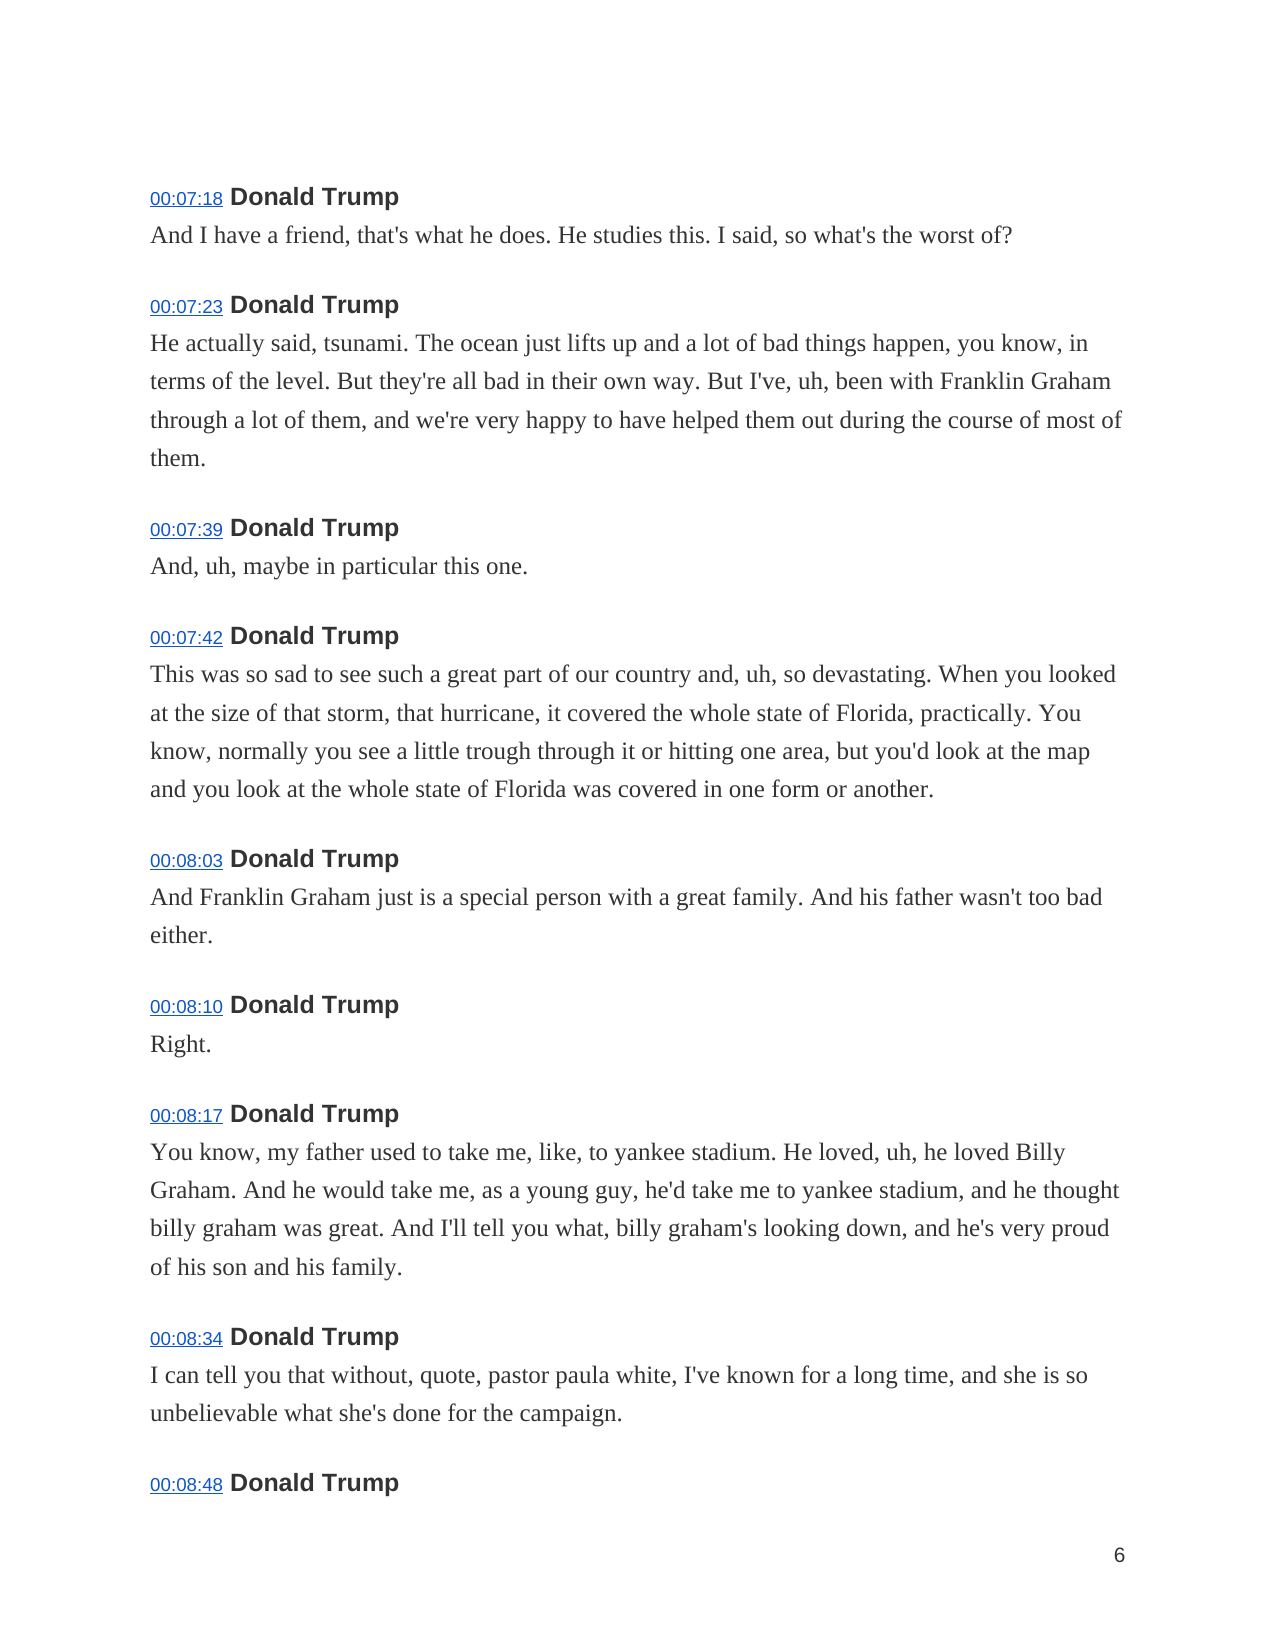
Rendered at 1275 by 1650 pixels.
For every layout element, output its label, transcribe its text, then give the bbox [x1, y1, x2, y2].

text 00:08:34 Donald Trump [150, 1322, 1125, 1350]
text 00:08:10 Donald Trump [150, 991, 1125, 1019]
text And Franklin Graham just is a special person with a great family. And his father wasn't too bad either. [150, 882, 1125, 949]
text 00:08:48 Donald Trump [150, 1468, 1125, 1497]
text And, uh, maybe in particular this one. [150, 551, 1125, 580]
text 00:07:42 Donald Trump [150, 621, 1125, 650]
text You know, my father used to take me, like, to yankee stadium. He loved, uh, he loved Billy Graham. And he would take me, as a young guy, he'd take me to yankee stadium, and he thought billy graham was great. And I'll tell you what, billy graham's looking down, and he's very proud of his son and his family. [150, 1137, 1125, 1280]
text Right. [150, 1029, 1125, 1057]
text He actually said, tsunami. The ocean just lifts up and a lot of bad things happen, you know, in terms of the level. But they're all bad in their own way. But I've, uh, been with Franklin Graham through a lot of them, and we're very happy to have helped them out during the course of most of them. [150, 328, 1125, 472]
text And I have a friend, that's what he does. He studies this. I said, so what's the worst of? [150, 220, 1125, 249]
text 00:07:18 Donald Trump [150, 182, 1125, 211]
text 00:08:03 Donald Trump [150, 844, 1125, 873]
text I can tell you that without, quote, pastor paula white, I've known for a long time, and she is so unbelievable what she's done for the campaign. [150, 1360, 1125, 1427]
text 00:07:39 Donald Trump [150, 513, 1125, 542]
text 00:07:23 Donald Trump [150, 290, 1125, 319]
text This was so sad to see such a great part of our country and, uh, so devastating. When you looked at the size of that storm, that hurricane, it covered the whole state of Florida, practically. You know, normally you see a little trough through it or hitting one area, but you'd look at the map and you look at the whole state of Florida was covered in one form or another. [150, 659, 1125, 803]
text 00:08:17 Donald Trump [150, 1099, 1125, 1127]
